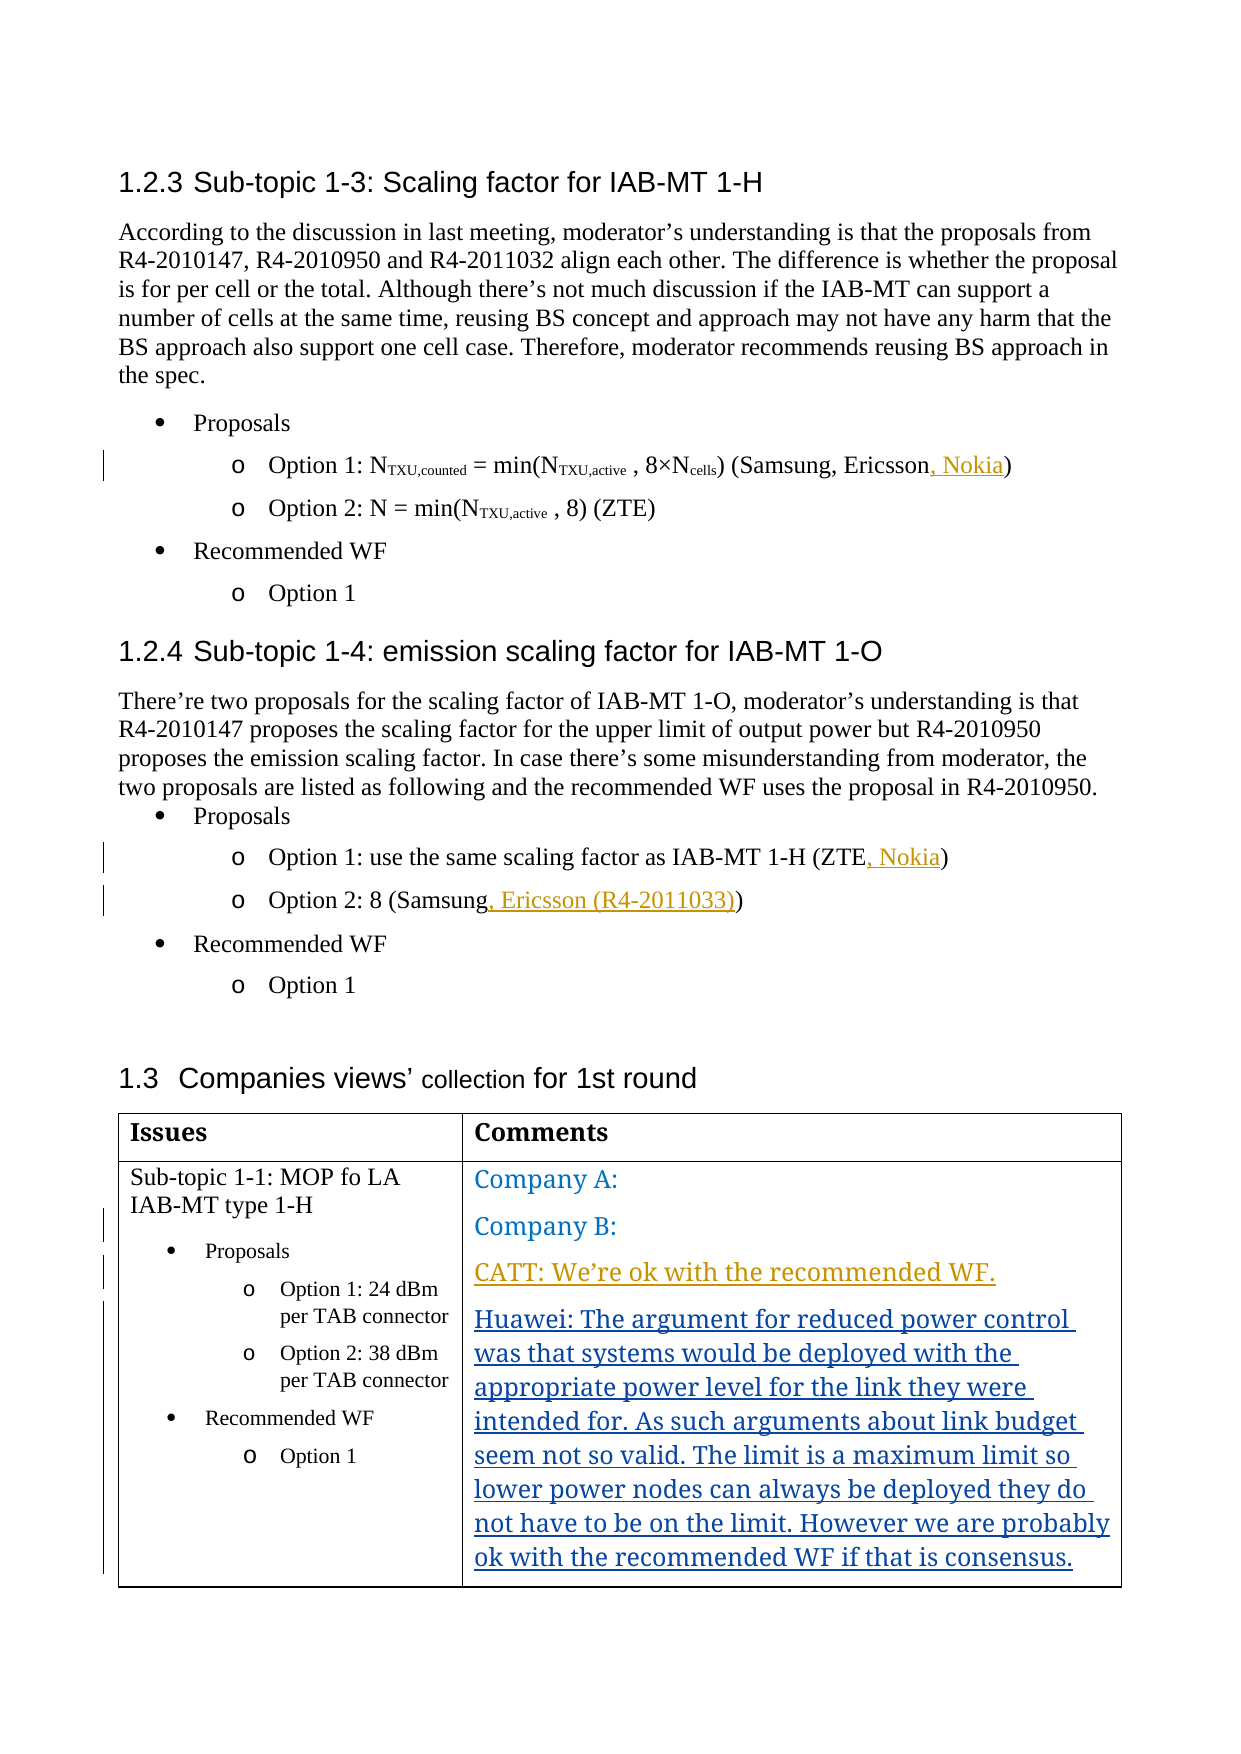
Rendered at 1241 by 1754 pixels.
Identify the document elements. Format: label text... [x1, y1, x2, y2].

list Recommended WF [156, 536, 1122, 565]
list Proposals [156, 408, 1122, 437]
table_cell Sub-topic 1-1: MOP fo LA IAB-MT type 1-H Proposals Option 1: 24 dBm per TAB connector Option 2: 38 dBm per TAB connector Recommended WF Option 1 [119, 1162, 462, 1586]
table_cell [463, 1162, 1121, 1586]
list Option 2: N = min(NTXU,active , 8) (ZTE) [231, 493, 1122, 524]
table_header Issues [119, 1114, 462, 1161]
list Option 2: 8 (Samsung) [231, 885, 1122, 916]
list Recommended WF [156, 929, 1122, 957]
list Option 1 [231, 578, 1122, 608]
subtitle Companies views’ collection for 1st round [118, 1061, 1122, 1094]
list Option 1: NTXU,counted = min(NTXU,active , 8×Ncells) (Samsung, Ericsson) [231, 450, 1122, 481]
subtitle Sub-topic 1-3: Scaling factor for IAB-MT 1-H [118, 164, 1122, 198]
text There’re two proposals for the scaling factor of IAB-MT 1-O, moderator’s understanding is that R4-2010147 proposes the scaling factor for the upper limit of output power but R4-2010950 proposes the emission scaling factor. In case there’s some misunderstanding from moderator, the two proposals are listed as following and the recommended WF uses the proposal in R4-2010950. [118, 686, 1122, 801]
list Proposals [156, 801, 1122, 829]
list Option 1: use the same scaling factor as IAB-MT 1-H (ZTE) [231, 842, 1122, 873]
subtitle Sub-topic 1-4: emission scaling factor for IAB-MT 1-O [118, 633, 1122, 667]
list Option 1 [231, 970, 1122, 1001]
table_header Comments [463, 1114, 1121, 1161]
text According to the discussion in last meeting, moderator’s understanding is that the proposals from R4-2010147, R4-2010950 and R4-2011032 align each other. The difference is whether the proposal is for per cell or the total. Although there’s not much discussion if the IAB-MT can support a number of cells at the same time, reusing BS concept and approach may not have any harm that the BS approach also support one cell case. Therefore, moderator recommends reusing BS approach in the spec. [118, 217, 1122, 389]
